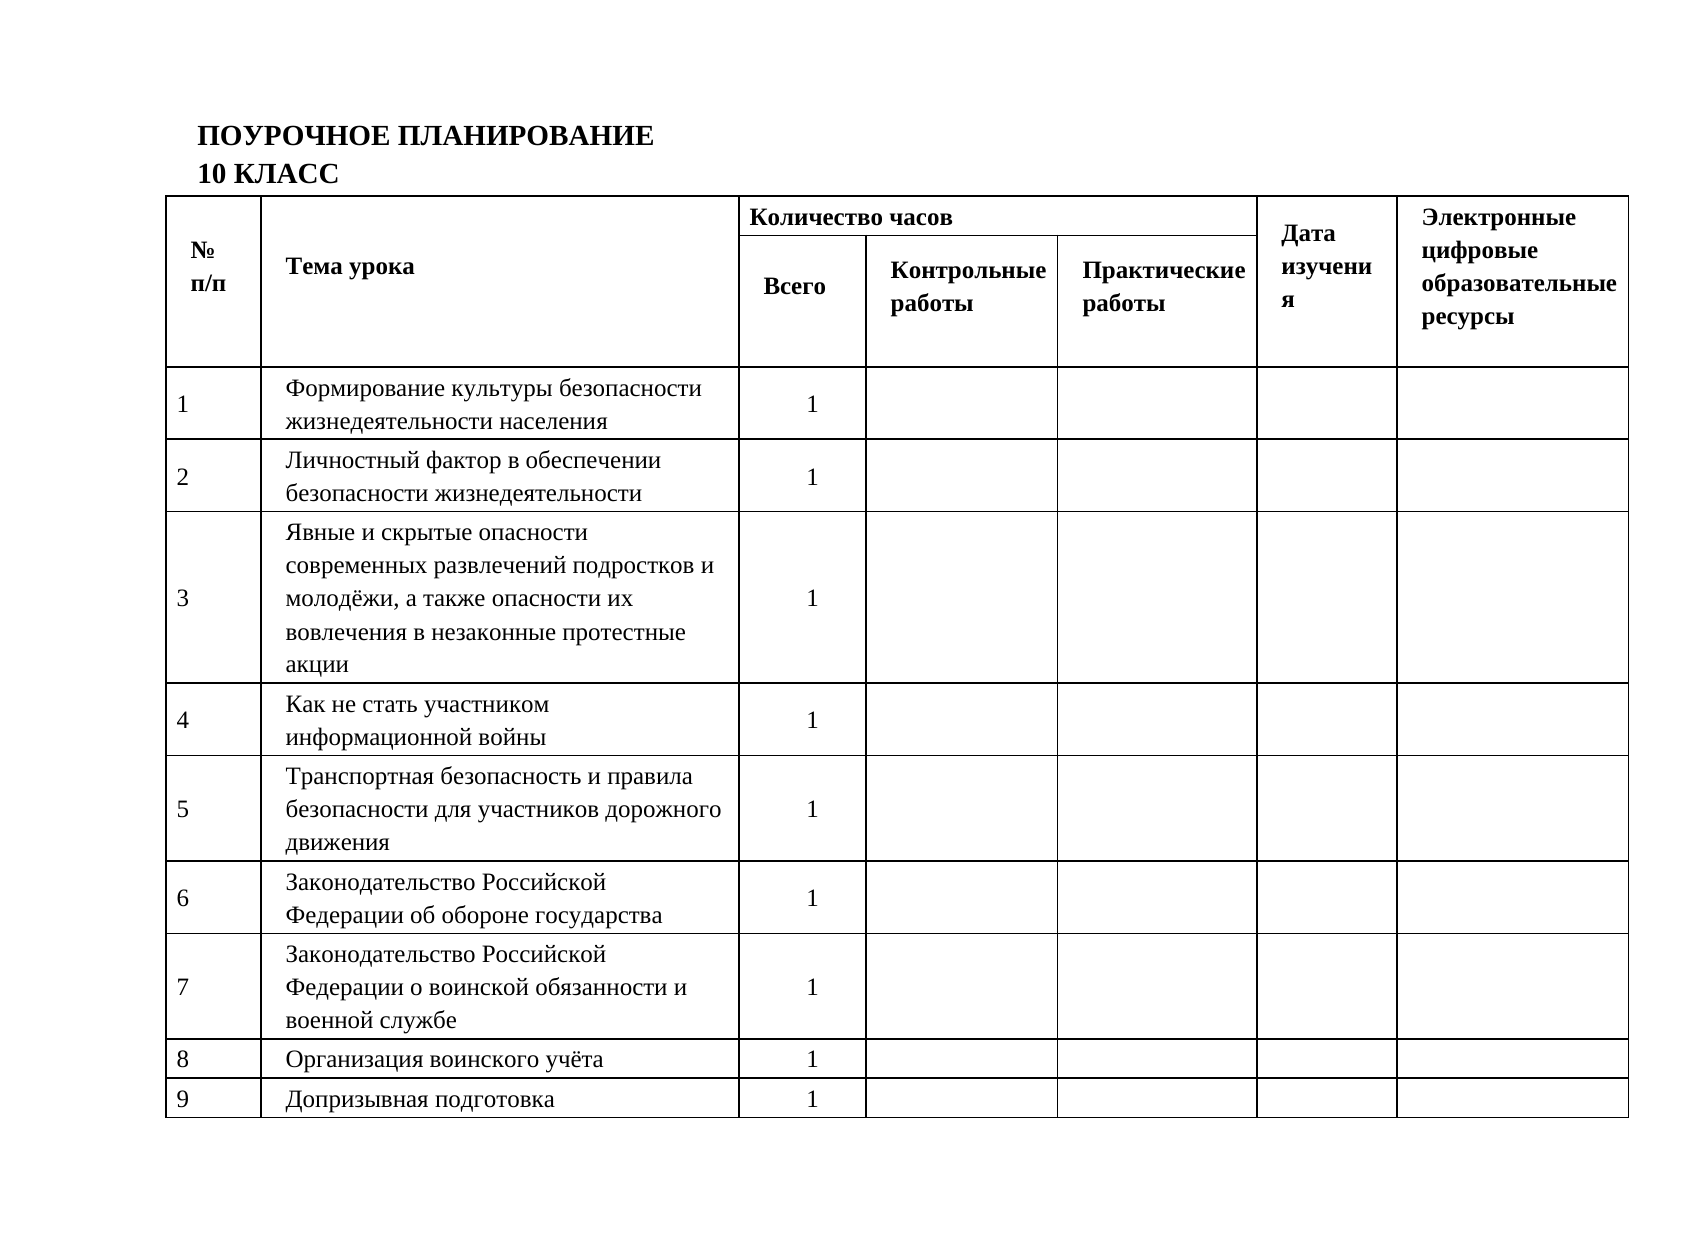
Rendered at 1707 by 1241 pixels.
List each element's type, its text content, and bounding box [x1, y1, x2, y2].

table_cell 1 [740, 1040, 865, 1077]
table_cell Всего [740, 236, 865, 366]
table_cell 7 [167, 934, 260, 1038]
table_cell [867, 756, 1057, 860]
table_cell [1398, 934, 1628, 1038]
table_cell [1258, 756, 1396, 860]
table_cell [1398, 440, 1628, 511]
table_cell [1258, 862, 1396, 932]
table_cell Формирование культуры безопасности жизнедеятельности населения [262, 368, 738, 438]
table_cell [1398, 684, 1628, 754]
table_header Тема урока [262, 197, 738, 366]
table_cell 1 [740, 934, 865, 1038]
table_cell 9 [167, 1079, 260, 1117]
table_cell [1258, 1079, 1396, 1117]
table_cell 2 [167, 440, 260, 511]
table_cell 1 [740, 684, 865, 754]
table_cell [867, 862, 1057, 932]
table_cell 1 [740, 1079, 865, 1117]
table_cell [867, 368, 1057, 438]
table_cell [867, 440, 1057, 511]
table_cell [1258, 440, 1396, 511]
table_cell 1 [740, 862, 865, 932]
table_cell [1058, 368, 1256, 438]
table_cell [1258, 512, 1396, 682]
table_cell [867, 1079, 1057, 1117]
table_cell Практические работы [1058, 236, 1256, 366]
table_cell [867, 684, 1057, 754]
table_cell [1258, 1040, 1396, 1077]
table_cell Как не стать участником информационной войны [262, 684, 738, 754]
table_cell [1058, 1040, 1256, 1077]
table_cell [1258, 684, 1396, 754]
text 10 КЛАСС [190, 157, 1618, 190]
table_cell Организация воинского учёта [262, 1040, 738, 1077]
table_cell [867, 512, 1057, 682]
table_cell Явные и скрытые опасности современных развлечений подростков и молодёжи, а также опасности их вовлечения в незаконные протестные акции [262, 512, 738, 682]
table_cell [867, 934, 1057, 1038]
table_cell 4 [167, 684, 260, 754]
table_cell [1398, 512, 1628, 682]
table_cell Законодательство Российской Федерации об обороне государства [262, 862, 738, 932]
table_cell [1058, 756, 1256, 860]
table_cell 5 [167, 756, 260, 860]
table_cell [1058, 862, 1256, 932]
table_cell [867, 1040, 1057, 1077]
table_header № п/п [167, 197, 260, 366]
table_cell [1058, 684, 1256, 754]
table_cell [1398, 756, 1628, 860]
table_cell 6 [167, 862, 260, 932]
table_header Количество часов [740, 197, 1256, 234]
table_cell [1398, 1040, 1628, 1077]
table_cell [1058, 934, 1256, 1038]
table_cell [1258, 934, 1396, 1038]
table_cell [1398, 862, 1628, 932]
table_cell 3 [167, 512, 260, 682]
table_cell 1 [740, 512, 865, 682]
table_cell 8 [167, 1040, 260, 1077]
table_cell 1 [167, 368, 260, 438]
table_cell Допризывная подготовка [262, 1079, 738, 1117]
table_cell [1398, 368, 1628, 438]
table_cell 1 [740, 756, 865, 860]
table_cell Транспортная безопасность и правила безопасности для участников дорожного движения [262, 756, 738, 860]
table_cell Личностный фактор в обеспечении безопасности жизнедеятельности [262, 440, 738, 511]
table_cell [1058, 512, 1256, 682]
table_cell [1398, 1079, 1628, 1117]
table_cell Законодательство Российской Федерации о воинской обязанности и военной службе [262, 934, 738, 1038]
table_cell 1 [740, 440, 865, 511]
table_cell Контрольные работы [867, 236, 1057, 366]
table_header Электронные цифровые образовательные ресурсы [1398, 197, 1628, 366]
text ПОУРОЧНОЕ ПЛАНИРОВАНИЕ [190, 118, 1618, 152]
table_cell [1258, 368, 1396, 438]
table_cell 1 [740, 368, 865, 438]
table_header Дата изучения [1258, 197, 1396, 366]
table_cell [1058, 1079, 1256, 1117]
table_cell [1058, 440, 1256, 511]
